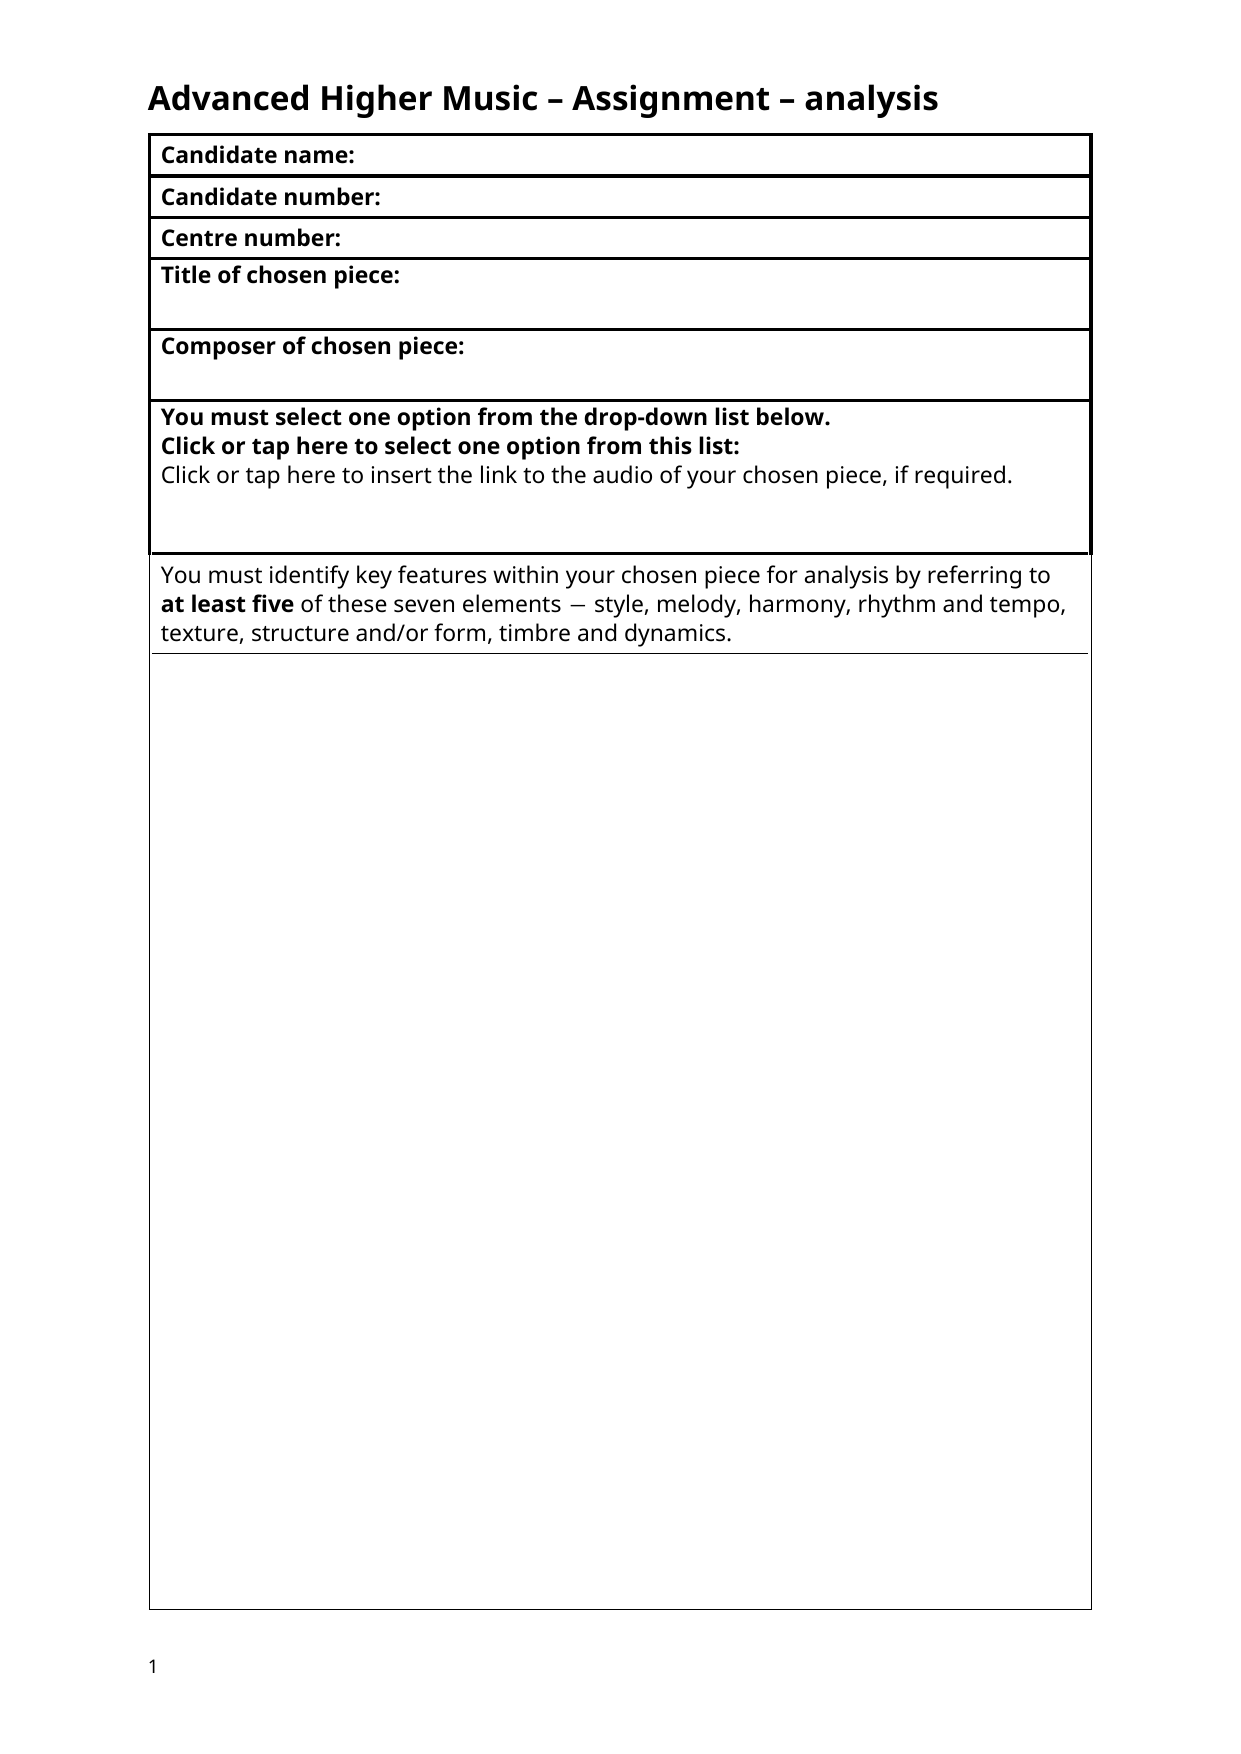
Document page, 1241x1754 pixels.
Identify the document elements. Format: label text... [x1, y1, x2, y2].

table_cell Title of chosen piece: [151, 260, 1089, 328]
table_cell Composer of chosen piece: [151, 331, 1089, 399]
table_cell You must select one option from the drop-down list below. [151, 402, 1089, 552]
table_cell Centre number: [151, 219, 1089, 257]
table_header Candidate name: [151, 136, 1089, 174]
table_cell You must identify key features within your chosen piece for analysis by referring to at least five of these seven elements ― style, melody, harmony, rhythm and tempo, texture, structure and/or form, timbre and dynamics. [150, 552, 1091, 653]
table_cell Candidate number: [151, 178, 1089, 216]
table_cell [150, 653, 1091, 1609]
